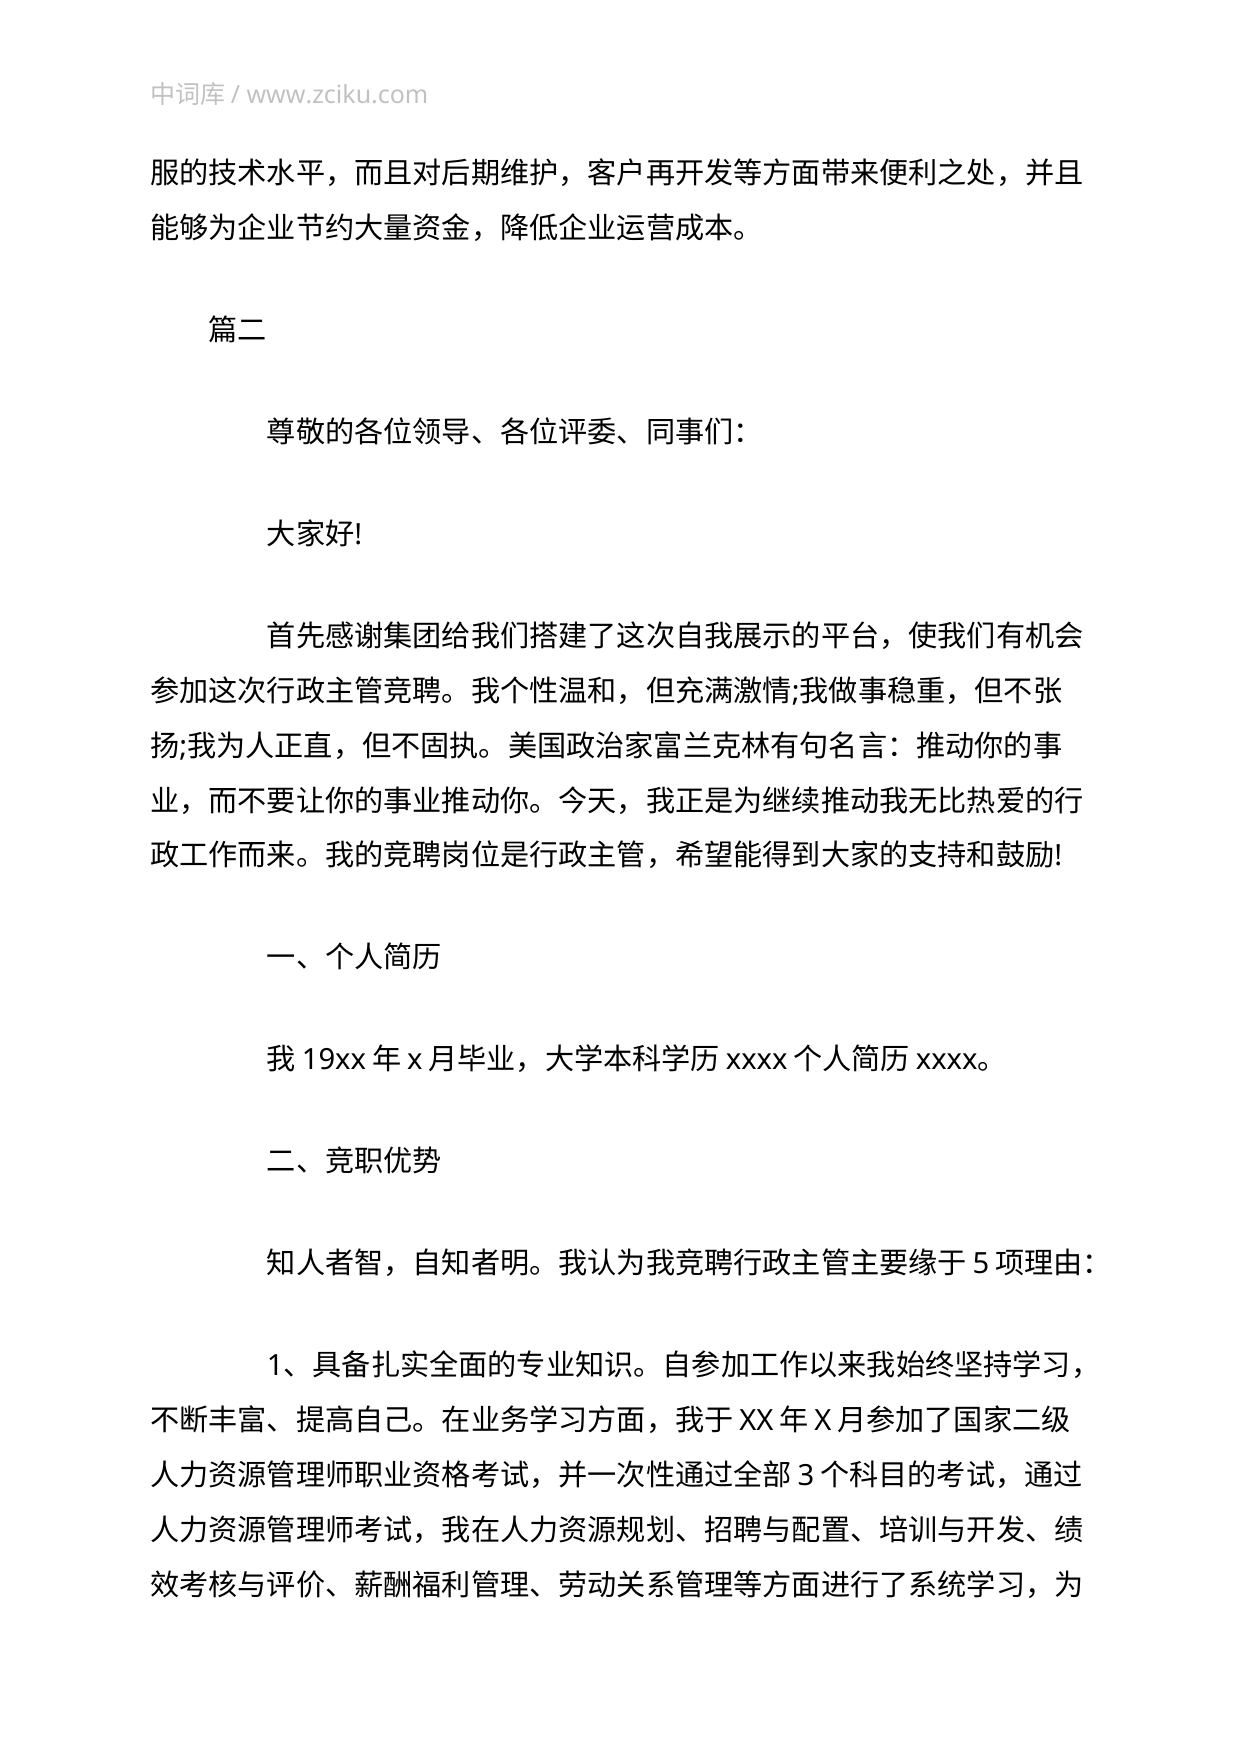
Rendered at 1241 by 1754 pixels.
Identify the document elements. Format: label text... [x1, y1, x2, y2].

text 二、竞职优势 [150, 1138, 1090, 1180]
text 篇二 [150, 307, 1090, 349]
text 一、个人简历 [150, 934, 1090, 976]
text 首先感谢集团给我们搭建了这次自我展示的平台，使我们有机会参加这次行政主管竞聘。我个性温和，但充满激情;我做事稳重，但不张扬;我为人正直，但不固执。美国政治家富兰克林有句名言：推动你的事业，而不要让你的事业推动你。今天，我正是为继续推动我无比热爱的行政工作而来。我的竞聘岗位是行政主管，希望能得到大家的支持和鼓励! [150, 612, 1090, 874]
text 尊敬的各位领导、各位评委、同事们： [150, 408, 1090, 451]
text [150, 1341, 1090, 1604]
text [150, 150, 1090, 247]
text 知人者智，自知者明。我认为我竞聘行政主管主要缘于5项理由： [150, 1239, 1090, 1282]
text 大家好! [150, 510, 1090, 553]
text 我19xx年x月毕业，大学本科学历xxxx个人简历xxxx。 [150, 1036, 1090, 1078]
